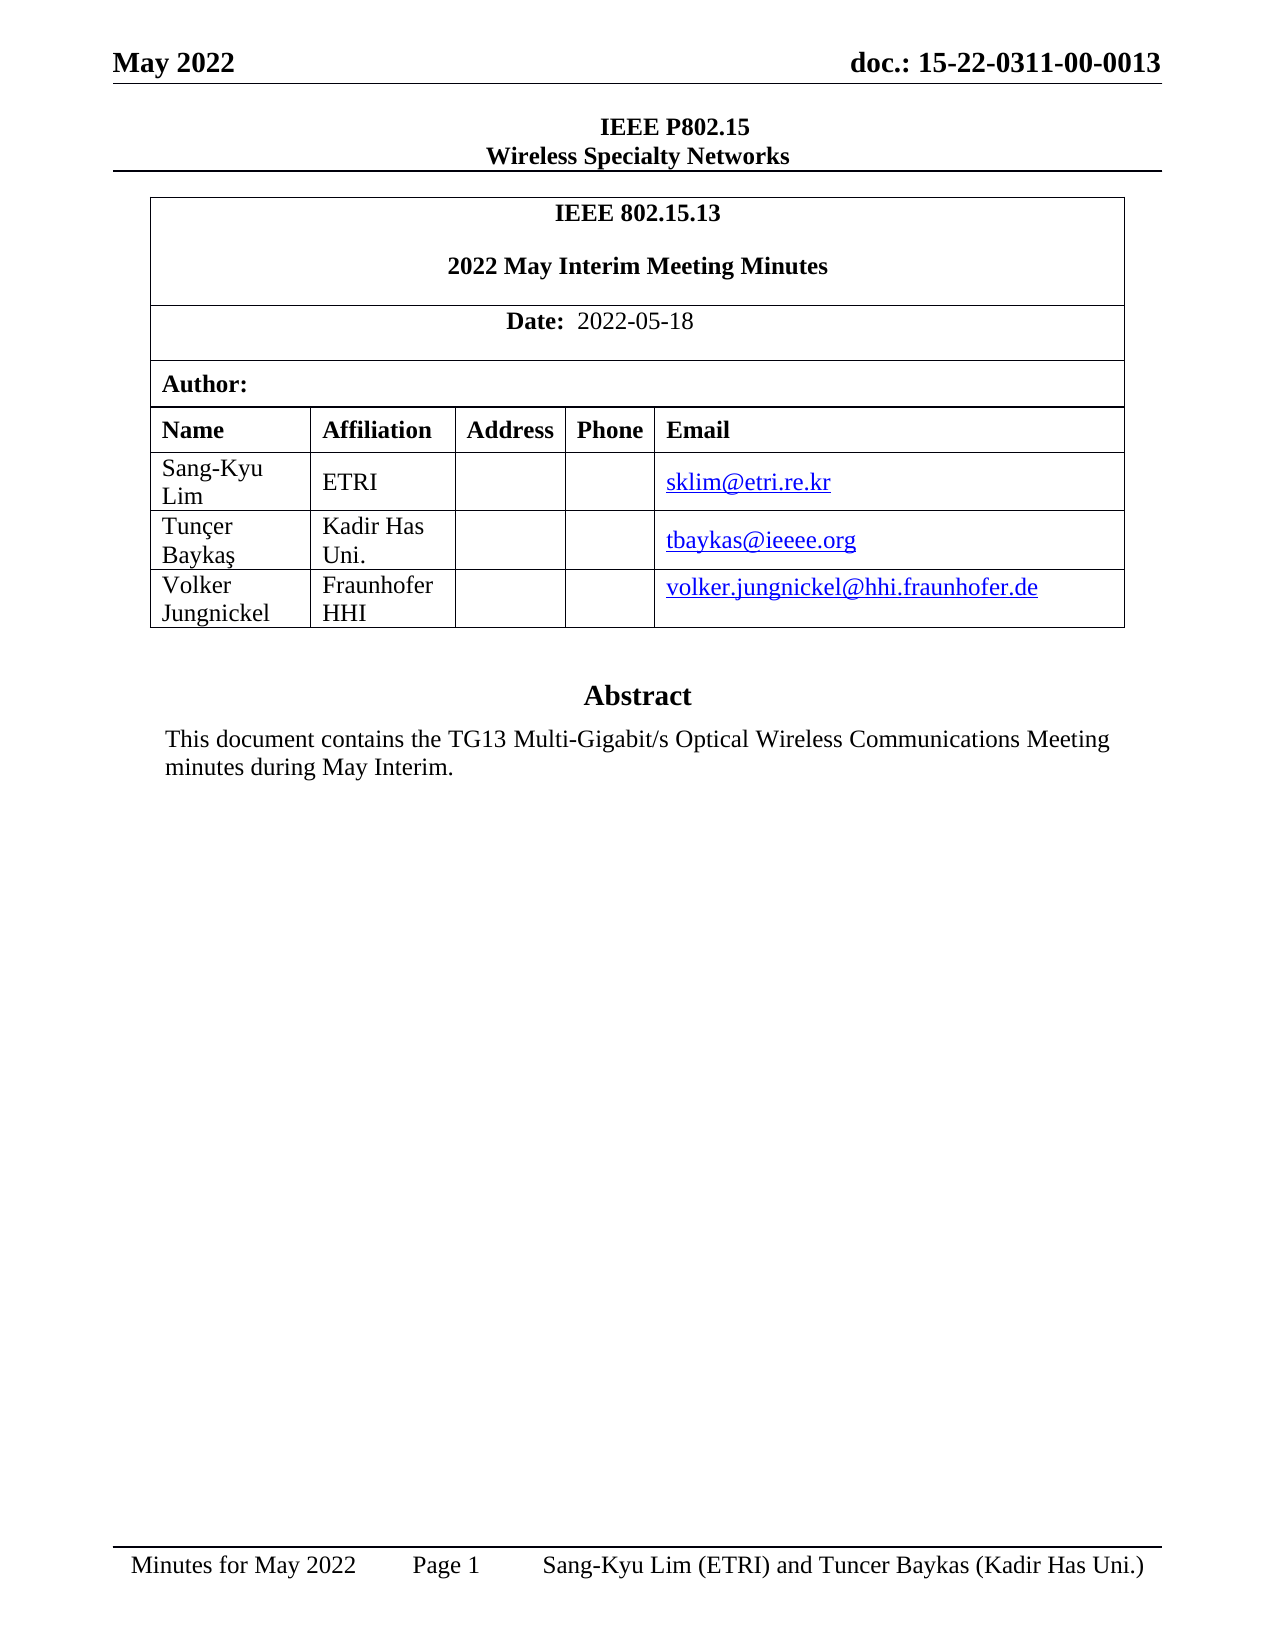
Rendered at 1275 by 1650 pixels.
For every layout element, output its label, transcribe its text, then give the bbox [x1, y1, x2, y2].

table_cell Email [655, 408, 1124, 452]
table_cell Fraunhofer HHI [311, 570, 455, 627]
table_cell sklim@etri.re.kr [655, 453, 1124, 510]
table_cell Affiliation [311, 408, 455, 452]
table_cell Date: 2022-05-18 [151, 306, 1124, 360]
table_cell Address [456, 408, 565, 452]
table_cell Volker Jungnickel [151, 570, 310, 627]
table_cell [566, 570, 654, 627]
table_cell Name [151, 408, 310, 452]
table_cell Author: [151, 361, 1124, 406]
table_cell [566, 453, 654, 510]
table_cell Kadir Has Uni. [311, 511, 455, 569]
table_cell [456, 570, 565, 627]
table_cell volker.jungnickel@hhi.fraunhofer.de [655, 570, 1124, 627]
table_cell Tunçer Baykaş [151, 511, 310, 569]
table_cell [456, 453, 565, 510]
text IEEE P802.15 Wireless Specialty Networks [112, 112, 1162, 172]
table_cell Sang-Kyu Lim [151, 453, 310, 510]
table_header IEEE 802.15.13 2022 May Interim Meeting Minutes [151, 198, 1124, 305]
table_cell ETRI [311, 453, 455, 510]
table_cell [456, 511, 565, 569]
table_cell Phone [566, 408, 654, 452]
table_cell [566, 511, 654, 569]
table_cell tbaykas@ieeee.org [655, 511, 1124, 569]
